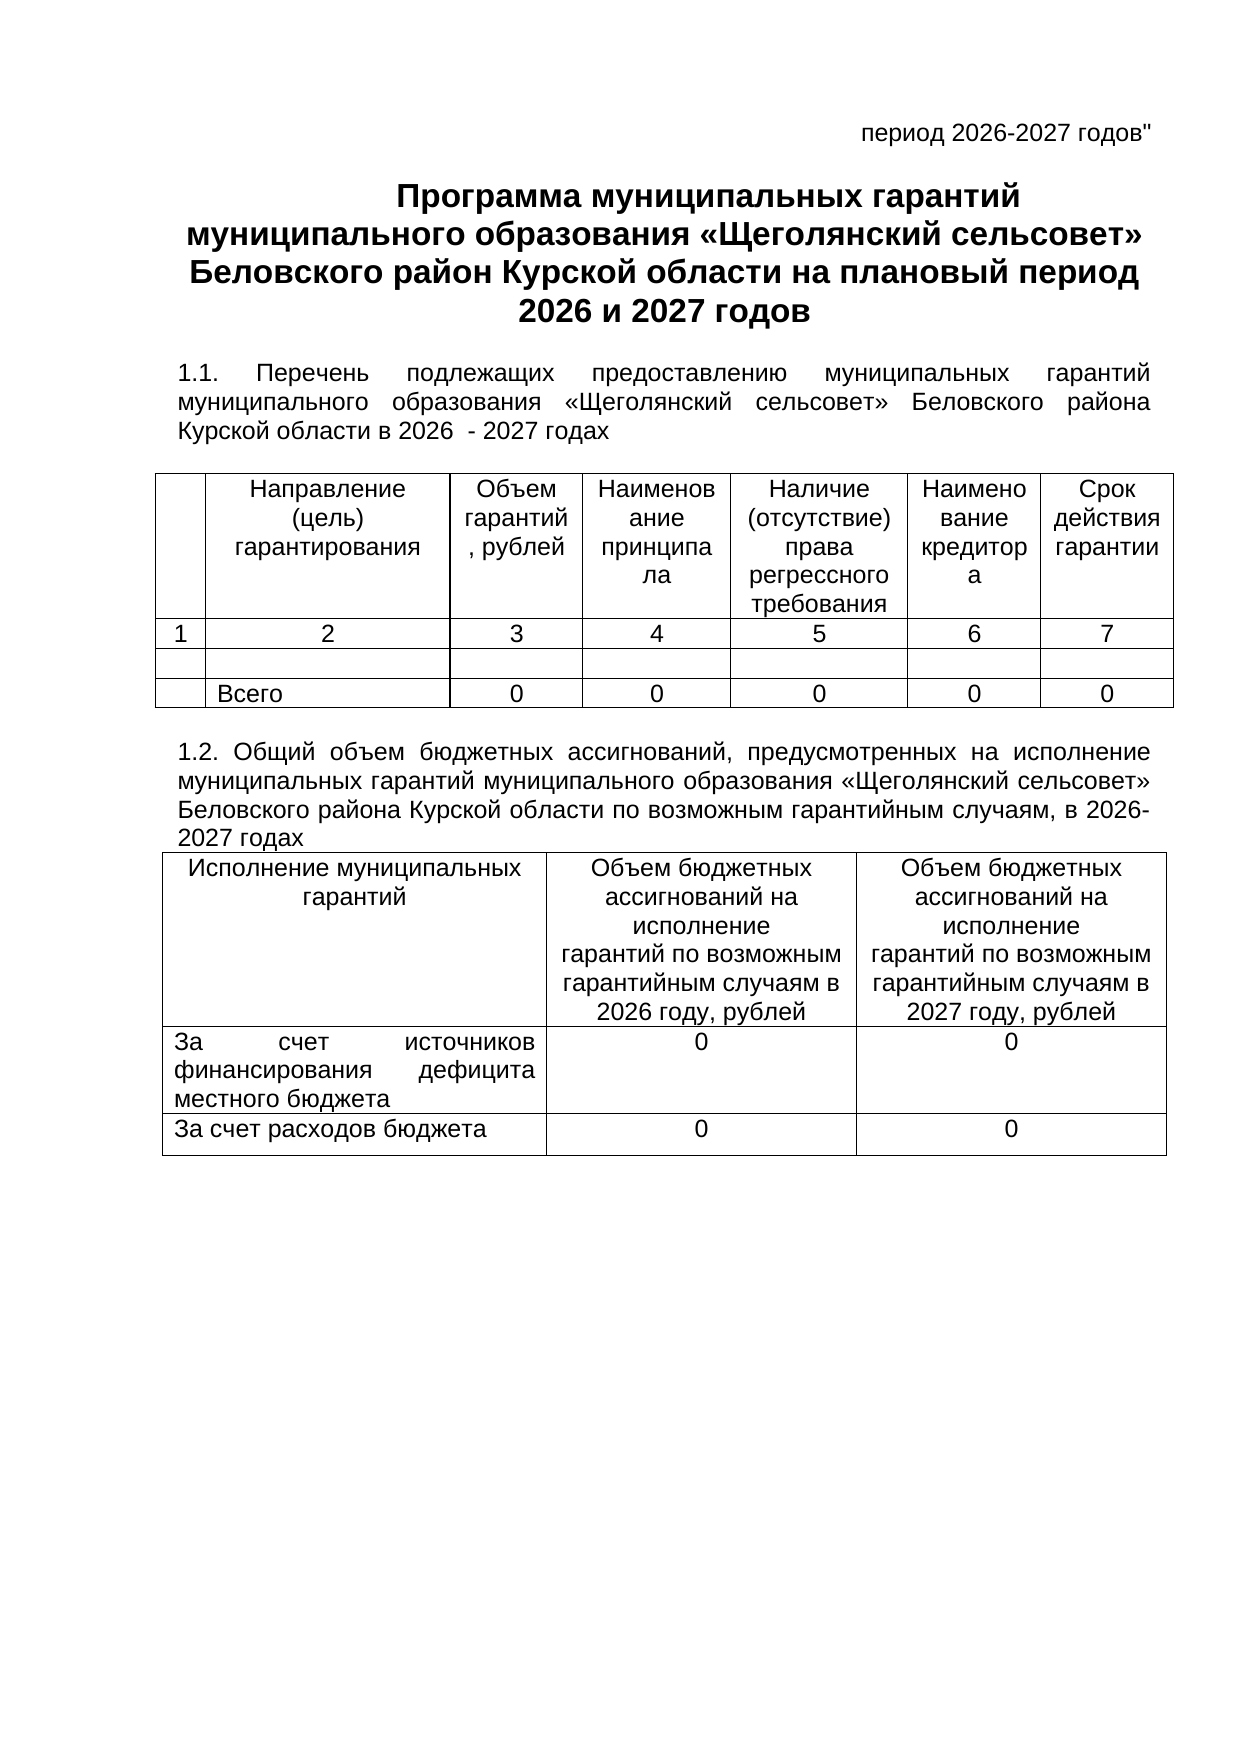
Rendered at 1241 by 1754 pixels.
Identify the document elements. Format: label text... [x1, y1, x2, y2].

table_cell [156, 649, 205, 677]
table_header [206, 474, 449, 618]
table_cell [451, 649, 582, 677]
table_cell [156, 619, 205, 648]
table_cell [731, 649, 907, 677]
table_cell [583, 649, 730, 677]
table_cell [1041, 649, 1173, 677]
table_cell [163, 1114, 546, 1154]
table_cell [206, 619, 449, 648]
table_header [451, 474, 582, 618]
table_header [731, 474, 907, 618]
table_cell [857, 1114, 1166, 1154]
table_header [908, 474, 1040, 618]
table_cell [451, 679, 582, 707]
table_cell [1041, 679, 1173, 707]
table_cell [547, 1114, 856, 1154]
text муниципального образования «Щеголянский сельсовет» Беловского район Курской области на плановый период 2026 и 2027 годов [177, 214, 1152, 329]
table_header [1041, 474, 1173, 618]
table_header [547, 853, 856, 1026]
text 1.2. Общий объем бюджетных ассигнований, предусмотренных на исполнение муниципальных гарантий муниципального образования «Щеголянский сельсовет» Беловского района Курской области по возможным гарантийным случаям, в 2026-2027 годах [177, 737, 1152, 852]
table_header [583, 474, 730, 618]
text 1.1. Перечень подлежащих предоставлению муниципальных гарантий муниципального образования «Щеголянский сельсовет» Беловского района Курской области в 2026 - 2027 годах [177, 358, 1152, 444]
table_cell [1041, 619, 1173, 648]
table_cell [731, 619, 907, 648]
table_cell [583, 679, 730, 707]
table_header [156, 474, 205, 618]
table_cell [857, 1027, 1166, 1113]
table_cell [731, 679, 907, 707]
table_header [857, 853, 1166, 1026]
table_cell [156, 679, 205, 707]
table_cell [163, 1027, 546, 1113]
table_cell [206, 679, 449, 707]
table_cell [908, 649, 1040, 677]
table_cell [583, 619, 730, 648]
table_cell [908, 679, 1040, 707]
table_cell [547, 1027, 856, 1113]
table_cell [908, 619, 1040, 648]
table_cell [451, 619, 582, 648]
text Программа муниципальных гарантий [177, 176, 1152, 214]
text период 2026-2027 годов" [177, 118, 1152, 147]
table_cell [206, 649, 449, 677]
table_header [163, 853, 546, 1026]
